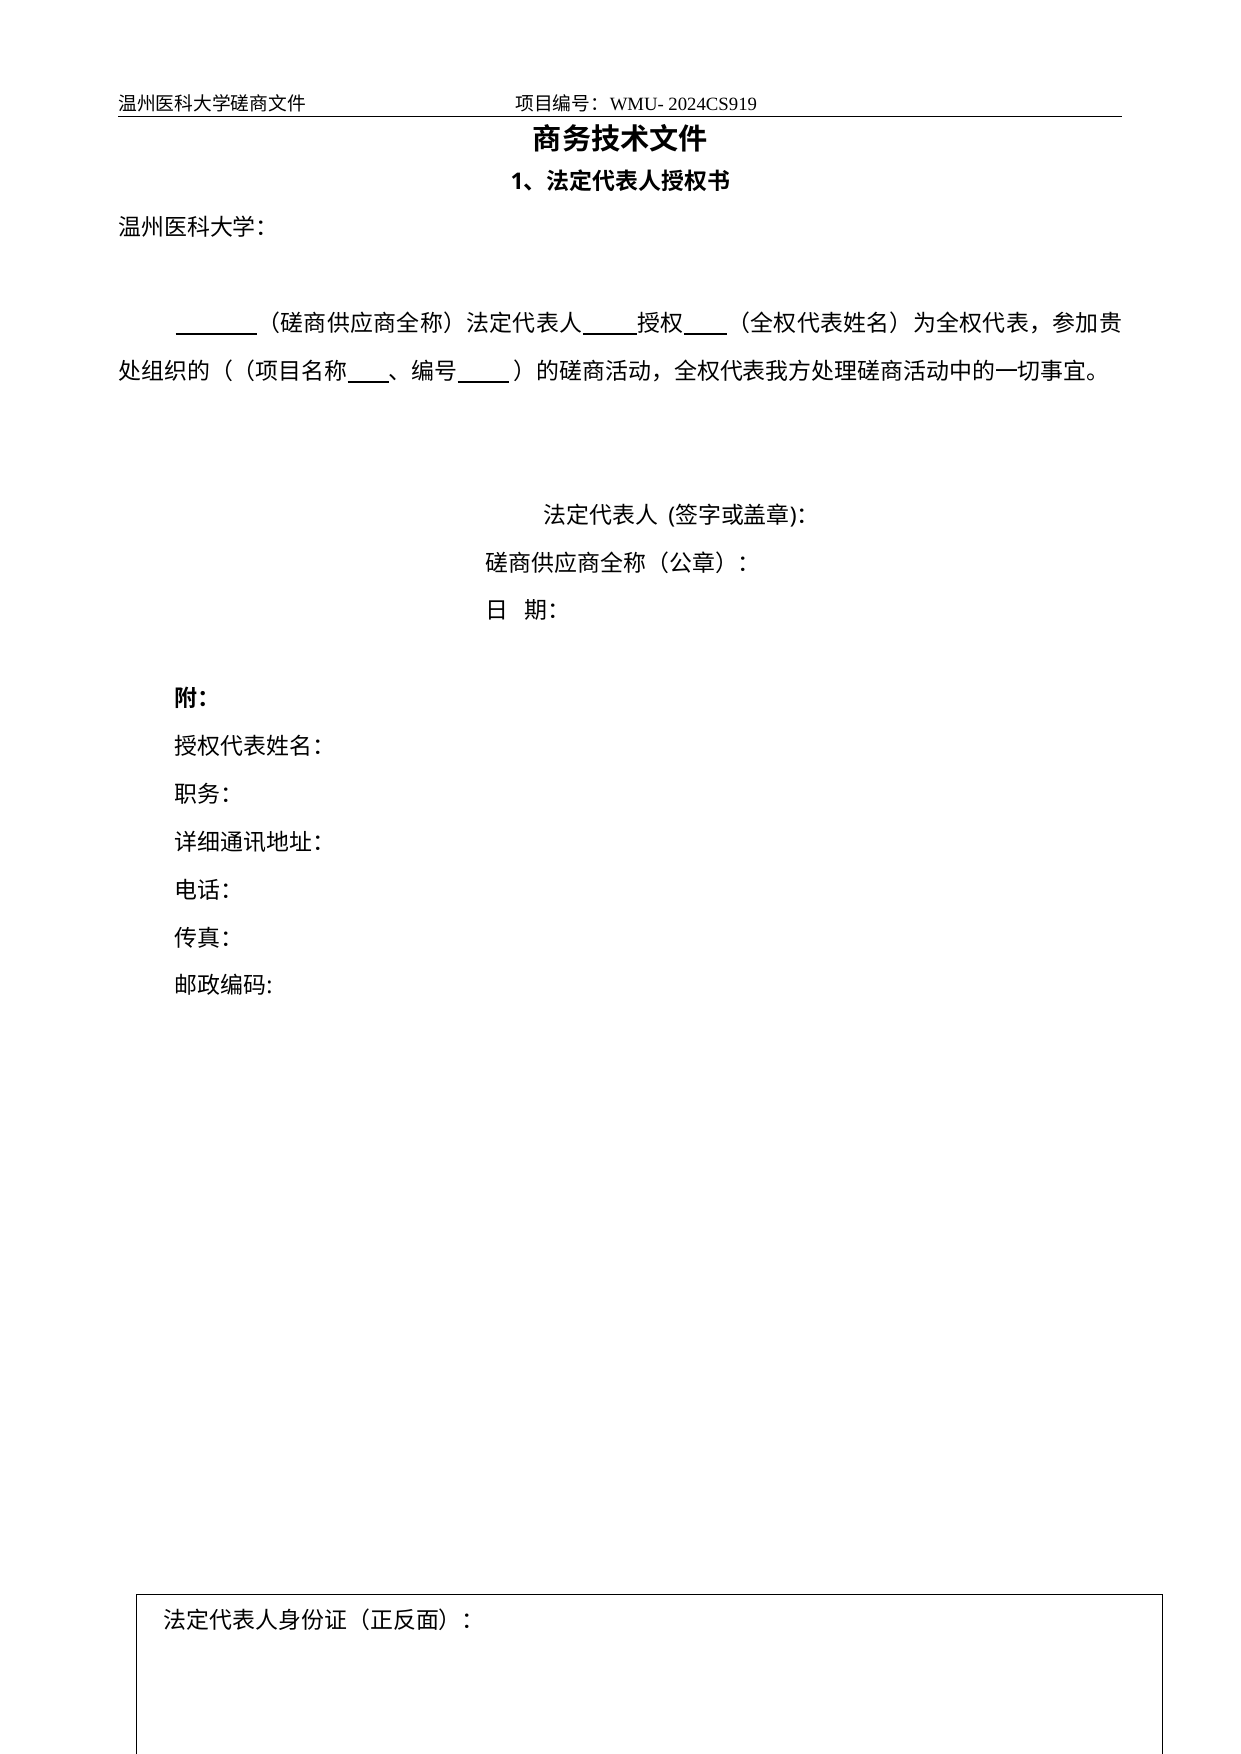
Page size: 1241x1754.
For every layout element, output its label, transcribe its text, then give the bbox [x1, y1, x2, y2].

text 职务： [118, 764, 1122, 812]
text 法定代表人 (签字或盖章)： [118, 485, 1122, 533]
text 授权代表姓名： [118, 716, 1122, 764]
text （磋商供应商全称）法定代表人 授权 （全权代表姓名）为全权代表，参加贵处组织的（（项目名称 、编号 ）的磋商活动，全权代表我方处理磋商活动中的一切事宜。 [118, 293, 1122, 389]
text 电话： [118, 860, 1122, 908]
text 磋商供应商全称（公章）： [118, 533, 1122, 581]
text 邮政编码: [118, 956, 1122, 1003]
text 日 期： [118, 581, 1122, 628]
text 详细通讯地址： [118, 812, 1122, 860]
text 商务技术文件 [118, 118, 1122, 158]
text 1、法定代表人授权书 [118, 158, 1122, 197]
text 传真： [118, 908, 1122, 956]
text 附： [118, 668, 1122, 716]
text 温州医科大学： [118, 197, 1122, 245]
